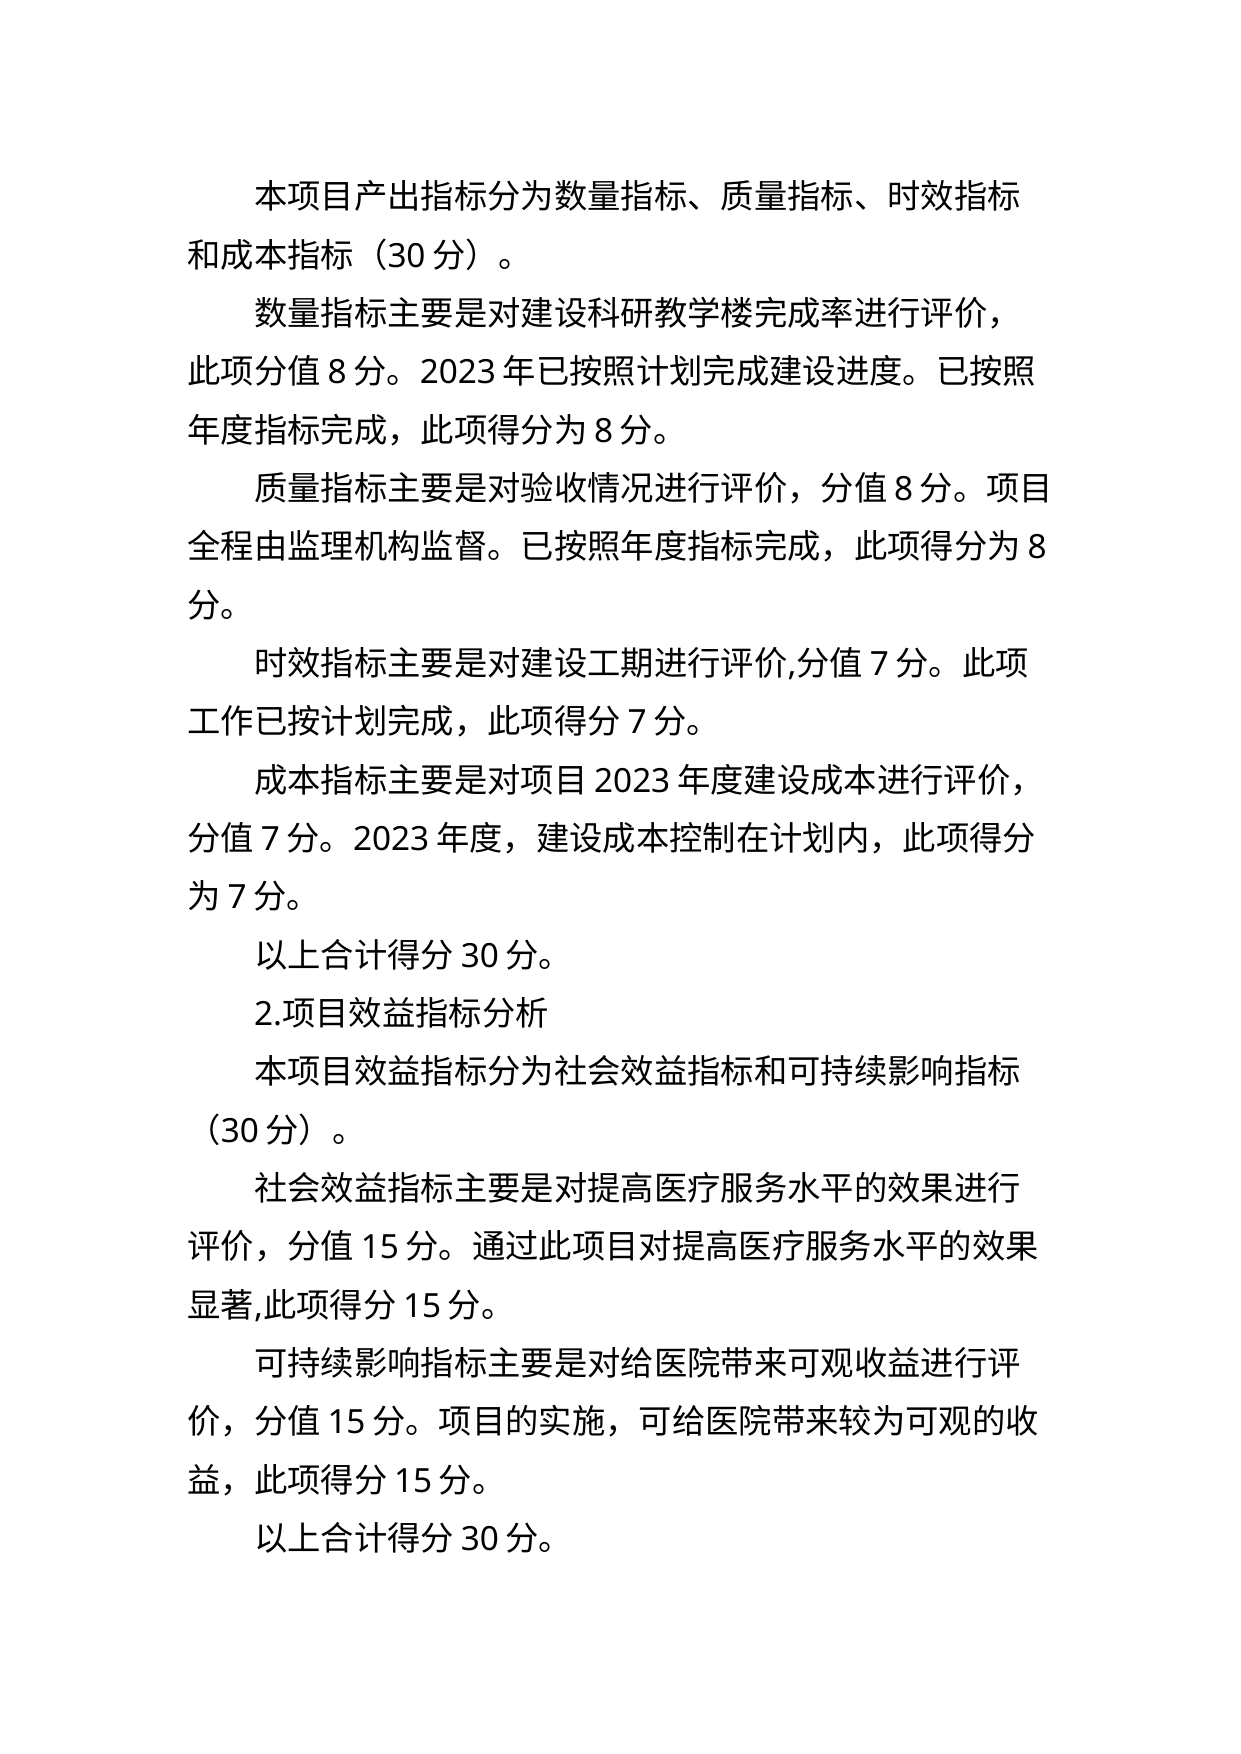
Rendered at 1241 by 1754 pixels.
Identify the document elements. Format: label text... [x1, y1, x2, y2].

text 以上合计得分30分。 [187, 1504, 1053, 1562]
text 本项目产出指标分为数量指标、质量指标、时效指标和成本指标（30分）。 [187, 162, 1053, 279]
text 2.项目效益指标分析 [187, 979, 1053, 1037]
text 质量指标主要是对验收情况进行评价，分值8分。项目全程由监理机构监督。已按照年度指标完成，此项得分为8分。 [187, 454, 1053, 629]
text 可持续影响指标主要是对给医院带来可观收益进行评价，分值15分。项目的实施，可给医院带来较为可观的收益，此项得分15分。 [187, 1329, 1053, 1504]
text 社会效益指标主要是对提高医疗服务水平的效果进行评价，分值15分。通过此项目对提高医疗服务水平的效果显著,此项得分15分。 [187, 1154, 1053, 1329]
text 本项目效益指标分为社会效益指标和可持续影响指标（30分）。 [187, 1037, 1053, 1154]
text 以上合计得分30分。 [187, 920, 1053, 979]
text 数量指标主要是对建设科研教学楼完成率进行评价，此项分值8分。2023年已按照计划完成建设进度。已按照年度指标完成，此项得分为8分。 [187, 279, 1053, 454]
text 成本指标主要是对项目2023年度建设成本进行评价，分值7分。2023年度，建设成本控制在计划内，此项得分为7分。 [187, 745, 1053, 920]
text 时效指标主要是对建设工期进行评价,分值7分。此项工作已按计划完成，此项得分7分。 [187, 629, 1053, 745]
